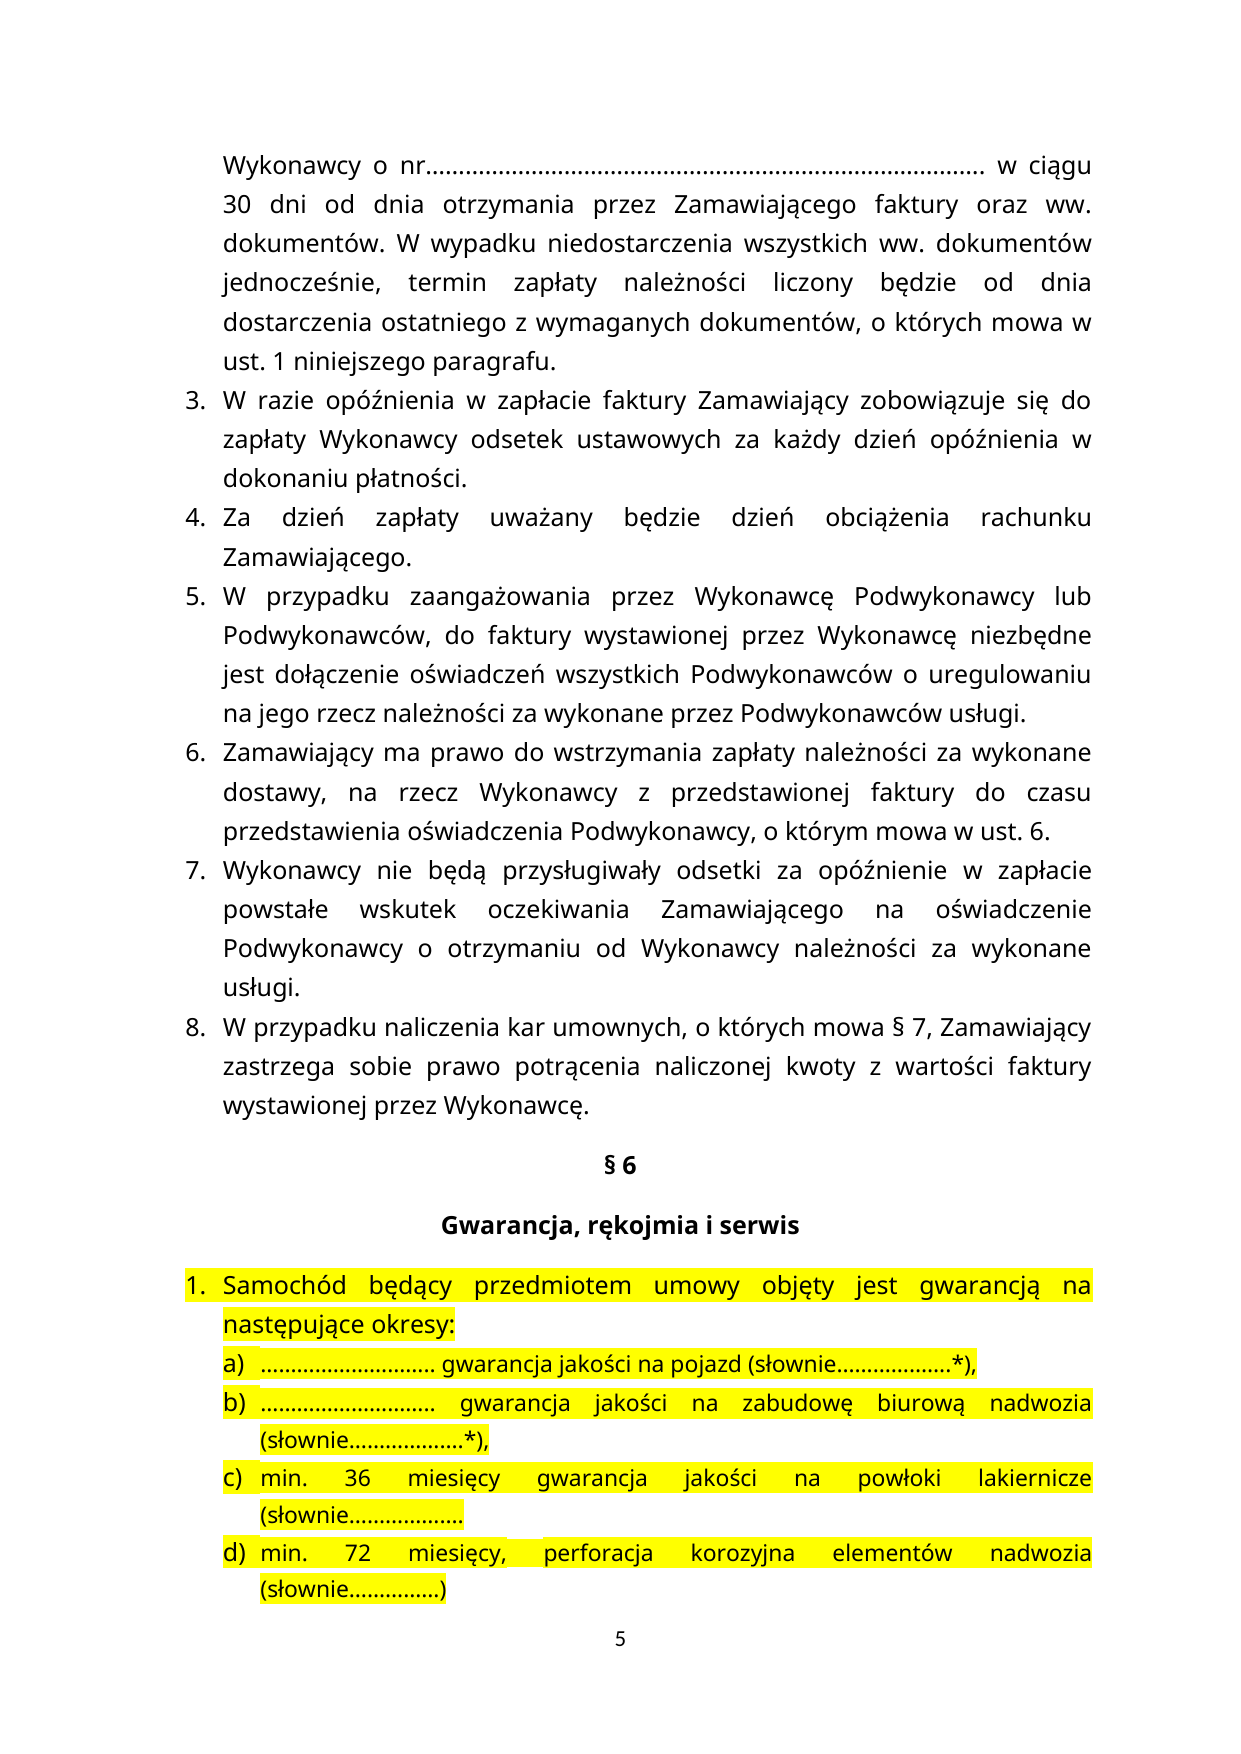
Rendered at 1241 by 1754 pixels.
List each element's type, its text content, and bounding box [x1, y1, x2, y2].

text § 6 [148, 1148, 1093, 1182]
list min. 36 miesięcy gwarancja jakości na powłoki lakiernicze (słownie………………. [223, 1493, 1093, 1530]
list ……………………….. gwarancja jakości na zabudowę biurową nadwozia (słownie……………….*), [223, 1419, 1093, 1455]
list Wykonawcy nie będą przysługiwały odsetki za opóźnienie w zapłacie powstałe wskutek oczekiwania Zamawiającego na oświadczenie Podwykonawcy o otrzymaniu od Wykonawcy należności za wykonane usługi. [185, 853, 1093, 1004]
text Gwarancja, rękojmia i serwis [148, 1208, 1093, 1242]
list Za dzień zapłaty uważany będzie dzień obciążenia rachunku Zamawiającego. [185, 500, 1093, 573]
list ……………………….. gwarancja jakości na pojazd (słownie……………….*), [260, 1346, 1093, 1380]
list W przypadku zaangażowania przez Wykonawcę Podwykonawcy lub Podwykonawców, do faktury wystawionej przez Wykonawcę niezbędne jest dołączenie oświadczeń wszystkich Podwykonawców o uregulowaniu na jego rzecz należności za wykonane przez Podwykonawców usługi. [185, 578, 1093, 730]
list W przypadku naliczenia kar umownych, o których mowa § 7, Zamawiający zastrzega sobie prawo potrącenia naliczonej kwoty z wartości faktury wystawionej przez Wykonawcę. [185, 1009, 1093, 1122]
list Zamawiający ma prawo do wstrzymania zapłaty należności za wykonane dostawy, na rzecz Wykonawcy z przedstawionej faktury do czasu przedstawienia oświadczenia Podwykonawcy, o którym mowa w ust. 6. [185, 735, 1093, 847]
list min. 72 miesięcy, perforacja korozyjna elementów nadwozia (słownie……………) [223, 1534, 1093, 1604]
list W razie opóźnienia w zapłacie faktury Zamawiający zobowiązuje się do zapłaty Wykonawcy odsetek ustawowych za każdy dzień opóźnienia w dokonaniu płatności. [185, 383, 1093, 495]
list Samochód będący przedmiotem umowy objęty jest gwarancją na następujące okresy: [185, 1302, 1093, 1341]
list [185, 148, 1093, 377]
